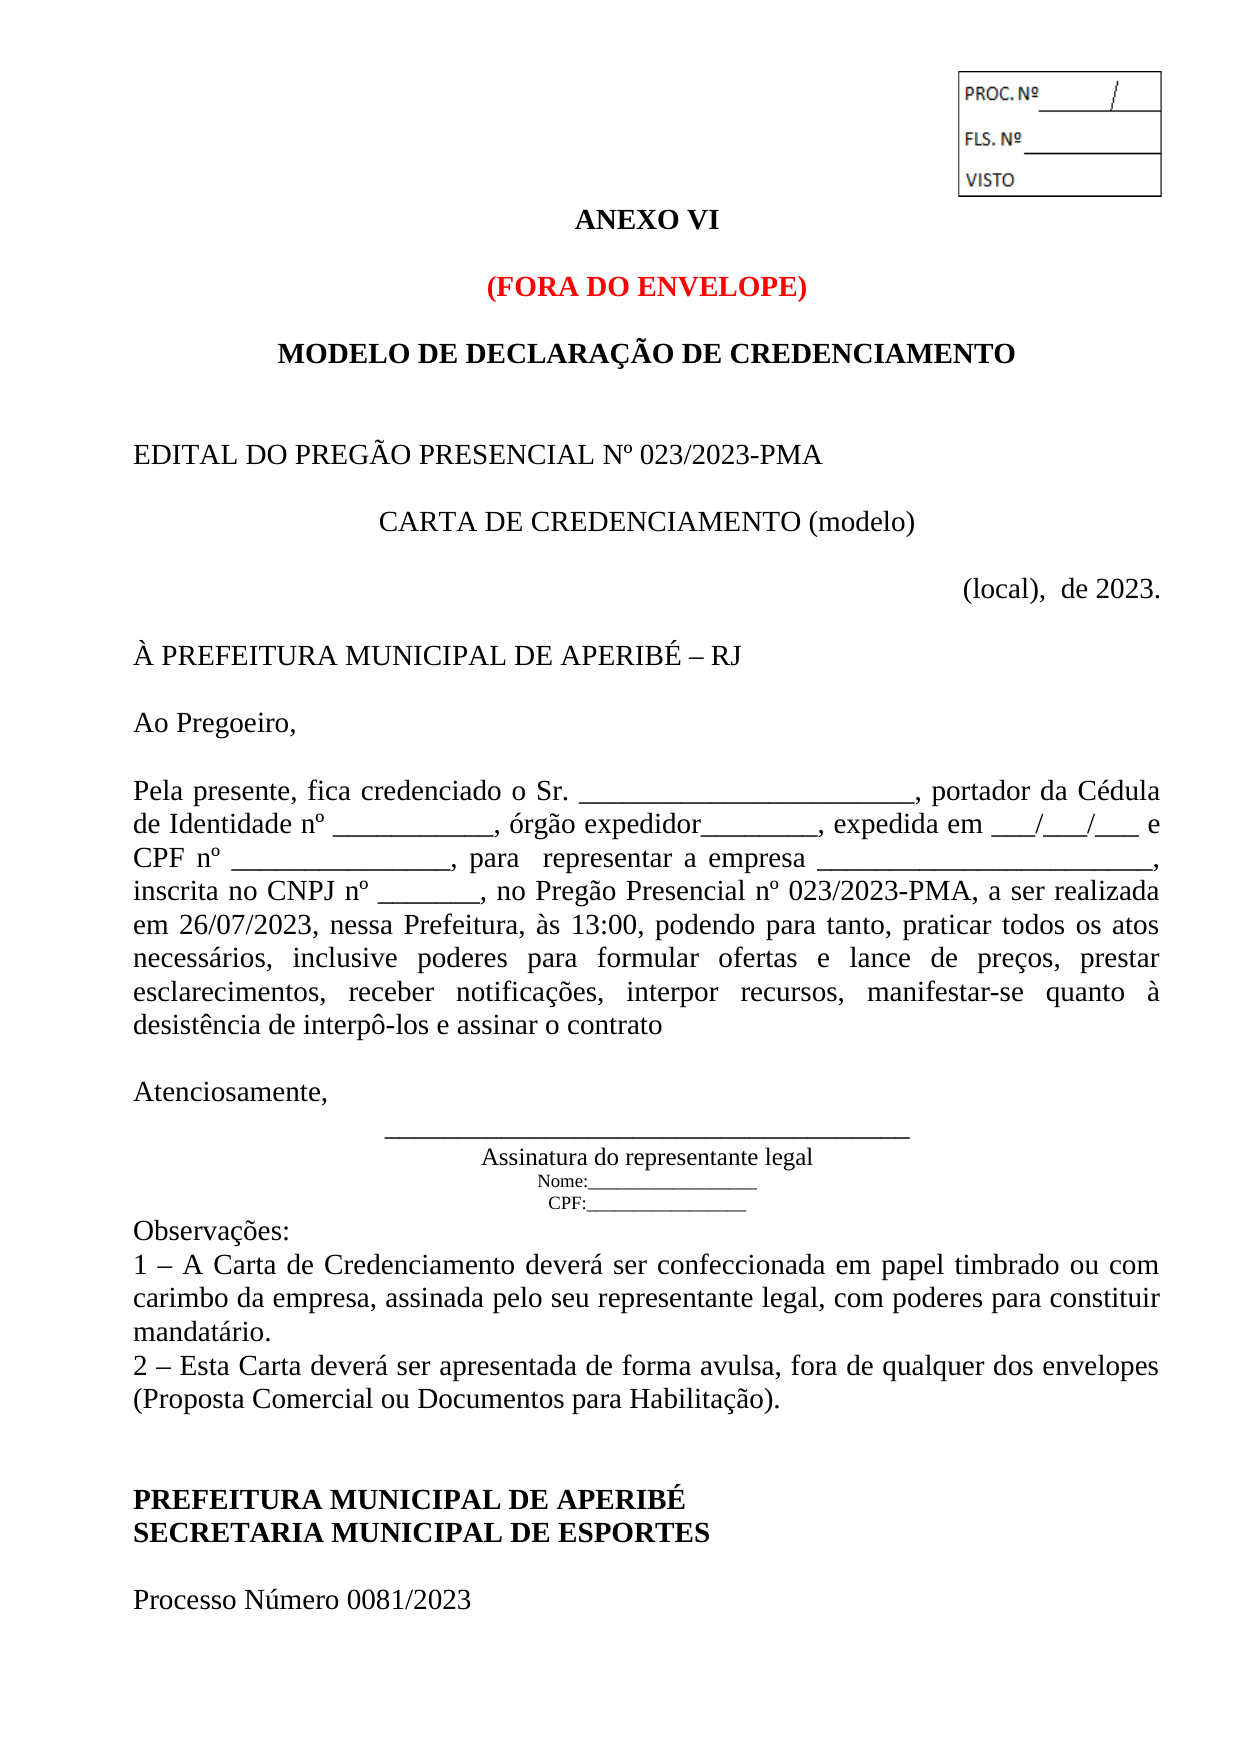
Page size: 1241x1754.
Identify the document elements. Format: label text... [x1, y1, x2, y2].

text EDITAL DO PREGÃO PRESENCIAL Nº 023/2023-PMA [133, 437, 1161, 471]
text ____________________________________ [133, 1108, 1161, 1142]
text PREFEITURA MUNICIPAL DE APERIBÉ [133, 1482, 1161, 1515]
text À PREFEITURA MUNICIPAL DE APERIBÉ – RJ [133, 638, 1161, 672]
text Assinatura do representante legal [133, 1142, 1161, 1170]
picture [958, 71, 1162, 197]
text SECRETARIA MUNICIPAL DE ESPORTES [133, 1515, 1161, 1549]
text (FORA DO ENVELOPE) [133, 269, 1161, 303]
text ANEXO VI [133, 202, 1161, 236]
text Processo Número 0081/2023 [133, 1582, 1161, 1616]
text 2 – Esta Carta deverá ser apresentada de forma avulsa, fora de qualquer dos envelopes (Proposta Comercial ou Documentos para Habilitação). [133, 1348, 1161, 1415]
text CARTA DE CREDENCIAMENTO (modelo) [133, 504, 1161, 538]
text Observações: [133, 1213, 1161, 1247]
text CPF:_________________ [133, 1192, 1161, 1213]
text Pela presente, fica credenciado o Sr. _______________________, portador da Cédula de Identidade nº ___________, órgão expedidor________, expedida em ___/___/___ e CPF nº _______________, para representar a empresa _______________________, inscrita no CNPJ nº _______, no Pregão Presencial nº 023/2023-PMA, a ser realizada em 26/07/2023, nessa Prefeitura, às 13:00, podendo para tanto, praticar todos os atos necessários, inclusive poderes para formular ofertas e lance de preços, prestar esclarecimentos, receber notificações, interpor recursos, manifestar-se quanto à desistência de interpô-los e assinar o contrato [133, 773, 1161, 1041]
text 1 – A Carta de Credenciamento deverá ser confeccionada em papel timbrado ou com carimbo da empresa, assinada pelo seu representante legal, com poderes para constituir mandatário. [133, 1247, 1161, 1348]
text Atenciosamente, [133, 1074, 1161, 1108]
text Ao Pregoeiro, [133, 706, 1161, 739]
text (local), de 2023. [133, 571, 1161, 605]
text Nome:__________________ [133, 1170, 1161, 1192]
text MODELO DE DECLARAÇÃO DE CREDENCIAMENTO [133, 337, 1161, 370]
